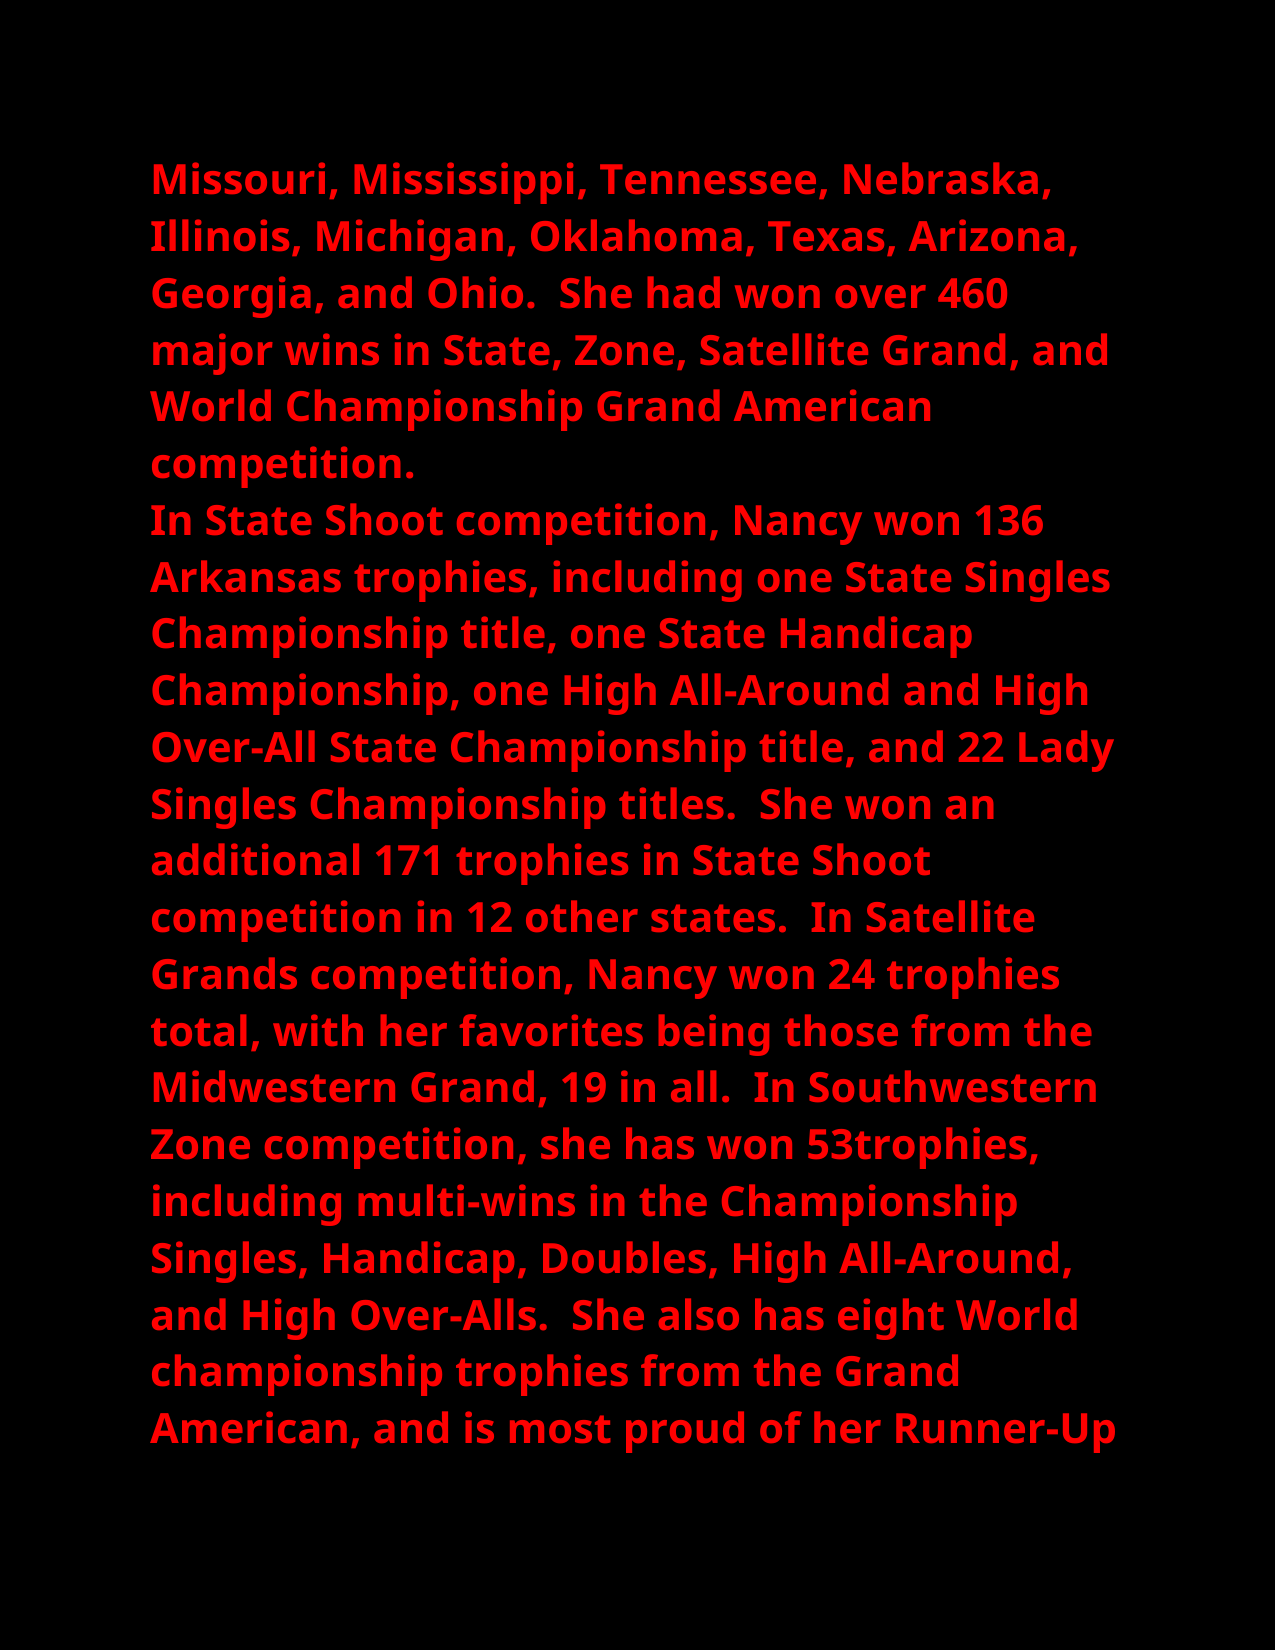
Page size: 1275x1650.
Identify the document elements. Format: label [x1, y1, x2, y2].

text [150, 150, 1125, 491]
text [150, 491, 1125, 1456]
